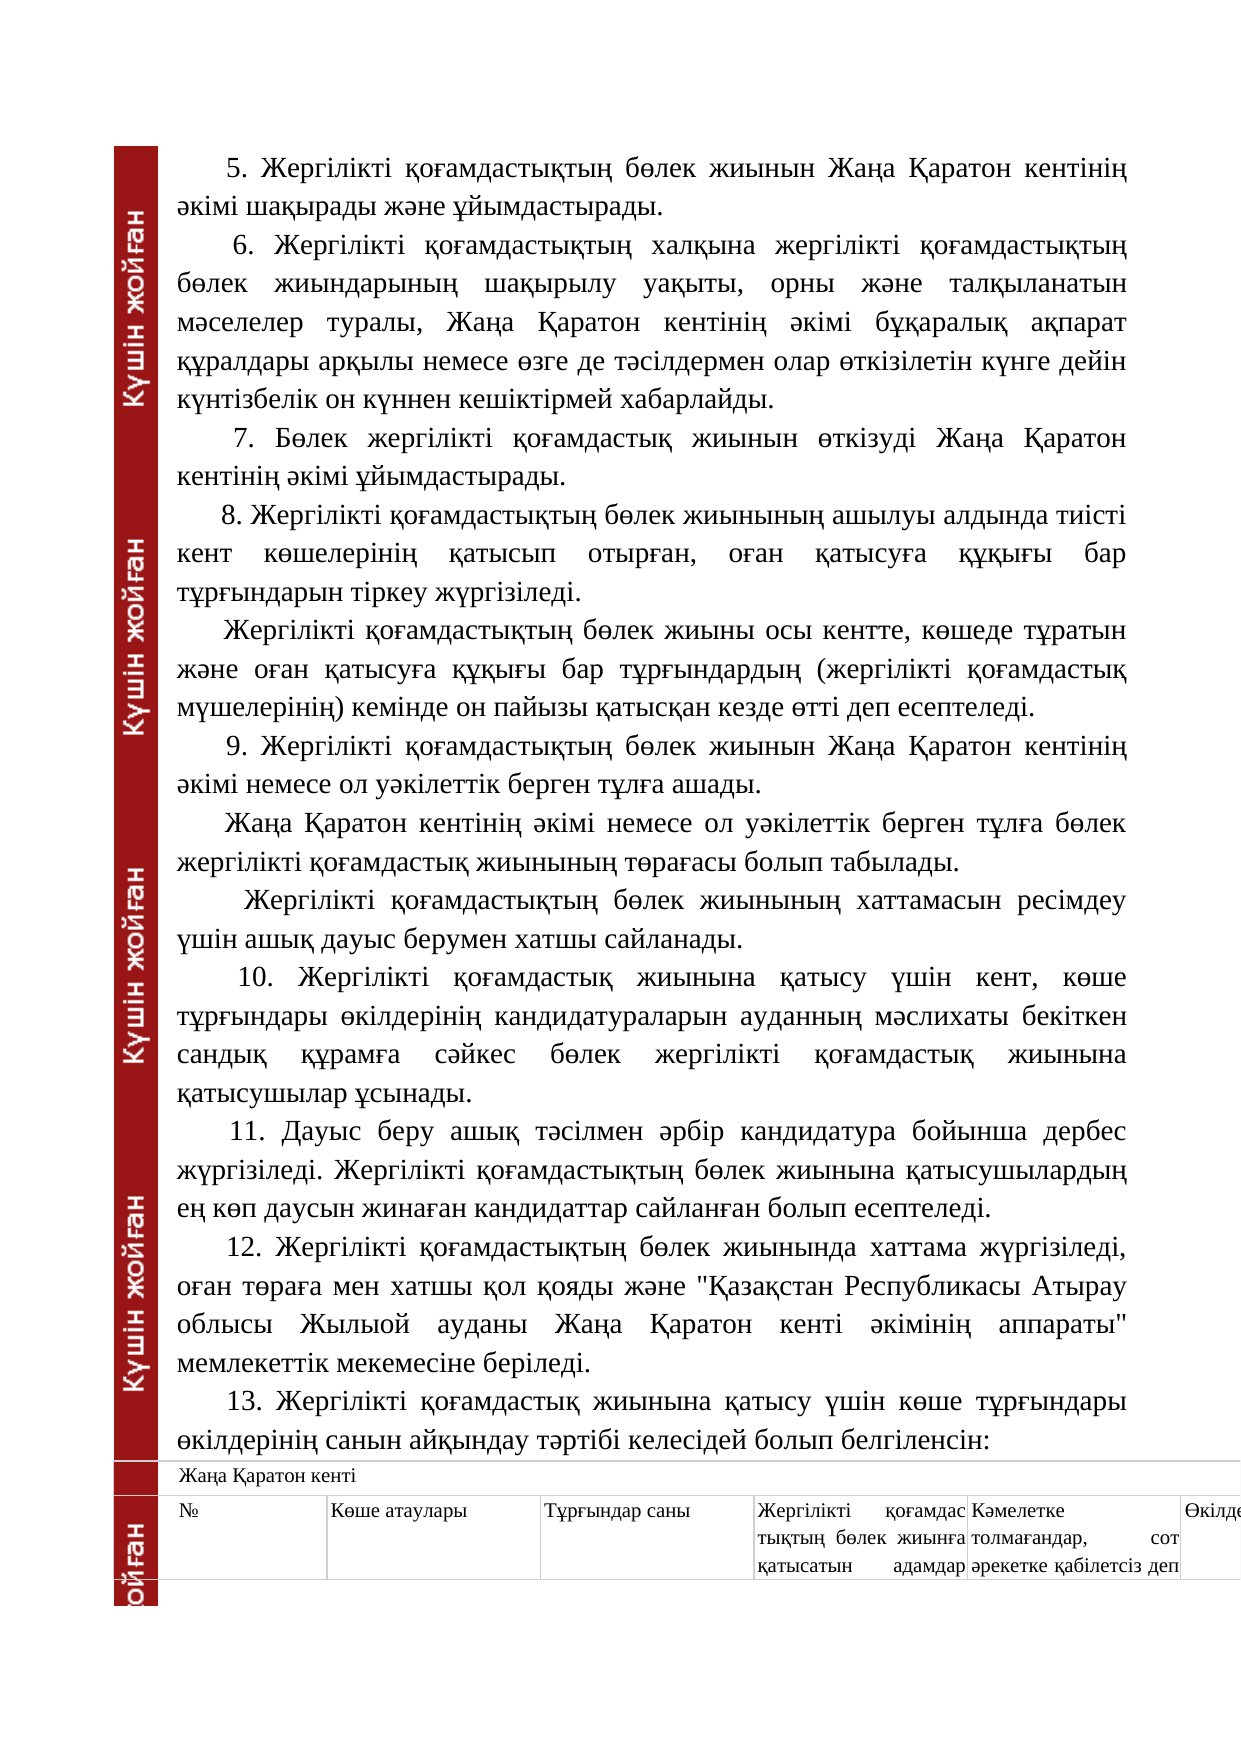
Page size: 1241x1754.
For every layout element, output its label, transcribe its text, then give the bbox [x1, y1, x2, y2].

text 9. Жергілікті қоғамдастықтың бөлек жиынын Жаңа Қаратон кентінің әкімі немесе ол уәкілеттік берген тұлға ашады. [112, 728, 1128, 800]
text Жаңа Қаратон кентінің әкімі немесе ол уәкілеттік берген тұлға бөлек жергілікті қоғамдастық жиынының төрағасы болып табылады. [112, 805, 1128, 877]
picture [114, 1580, 158, 1606]
text 5. Жергілікті қоғамдастықтың бөлек жиынын Жаңа Қаратон кентінің әкімі шақырады және ұйымдастырады. [112, 150, 1128, 222]
picture [114, 800, 158, 805]
table_cell Кәмелетке толмағандар, сот әрекетке қабілетсіз деп таныған және сот үкімімен бас бостандығынан айыру орындарындағы адамдар саны [968, 1496, 1180, 1578]
picture [114, 492, 158, 497]
text 8. Жергілікті қоғамдастықтың бөлек жиынының ашылуы алдында тиісті кент көшелерінің қатысып отырған, оған қатысуға құқығы бар тұрғындарын тіркеу жүргізіледі. [112, 497, 1128, 607]
text 7. Бөлек жергілікті қоғамдастық жиынын өткізуді Жаңа Қаратон кентінің әкімі ұйымдастырады. [112, 420, 1128, 492]
text 11. Дауыс беру ашық тәсілмен әрбір кандидатура бойынша дербес жүргізіледі. Жергілікті қоғамдастықтың бөлек жиынына қатысушылардың ең көп даусын жинаған кандидаттар сайланған болып есептеледі. [112, 1113, 1128, 1224]
text 6. Жергілікті қоғамдастықтың халқына жергілікті қоғамдастықтың бөлек жиындарының шақырылу уақыты, орны және талқыланатын мәселелер туралы, Жаңа Қаратон кентінің әкімі бұқаралық ақпарат құралдары арқылы немесе өзге де тәсілдермен олар өткізілетін күнге дейін күнтізбелік он күннен кешіктірмей хабарлайды. [112, 227, 1128, 415]
table_cell Өкілдер саны [1181, 1496, 1240, 1578]
picture [114, 1378, 158, 1383]
picture [114, 954, 158, 959]
text Жергілікті қоғамдастықтың бөлек жиынының хаттамасын ресімдеу үшін ашық дауыс берумен хатшы сайланады. [112, 882, 1128, 954]
picture [114, 607, 158, 612]
picture [114, 1455, 158, 1460]
picture [114, 415, 158, 420]
picture [114, 146, 158, 150]
picture [114, 222, 158, 227]
picture [114, 1108, 158, 1113]
picture [114, 1224, 158, 1229]
table_cell Көше атаулары [328, 1496, 540, 1578]
table_cell Жергілікті қоғамдас тықтың бөлек жиынға қатысатын адамдар саны [755, 1496, 967, 1578]
text 13. Жергілікті қоғамдастық жиынына қатысу үшін көше тұрғындары өкілдерінің санын айқындау тәртібі келесідей болып белгіленсін: [112, 1383, 1128, 1455]
table_cell № [114, 1496, 326, 1578]
text 10. Жергілікті қоғамдастық жиынына қатысу үшін кент, көше тұрғындары өкілдерінің кандидатураларын ауданның мәслихаты бекіткен сандық құрамға сәйкес бөлек жергілікті қоғамдастық жиынына қатысушылар ұсынады. [112, 959, 1128, 1108]
picture [114, 877, 158, 882]
table_cell Тұрғындар саны [541, 1496, 753, 1578]
text Жергілікті қоғамдастықтың бөлек жиыны осы кентте, көшеде тұратын және оған қатысуға құқығы бар тұрғындардың (жергілікті қоғамдастық мүшелерінің) кемінде он пайызы қатысқан кезде өтті деп есептеледі. [112, 612, 1128, 723]
table_header Жаңа Қаратон кенті [114, 1462, 1240, 1495]
picture [114, 723, 158, 728]
text 12. Жергілікті қоғамдастықтың бөлек жиынында хаттама жүргізіледі, оған төраға мен хатшы қол қояды және "Қазақстан Республикасы Атырау облысы Жылыой ауданы Жаңа Қаратон кенті әкімінің аппараты" мемлекеттік мекемесіне беріледі. [112, 1229, 1128, 1378]
